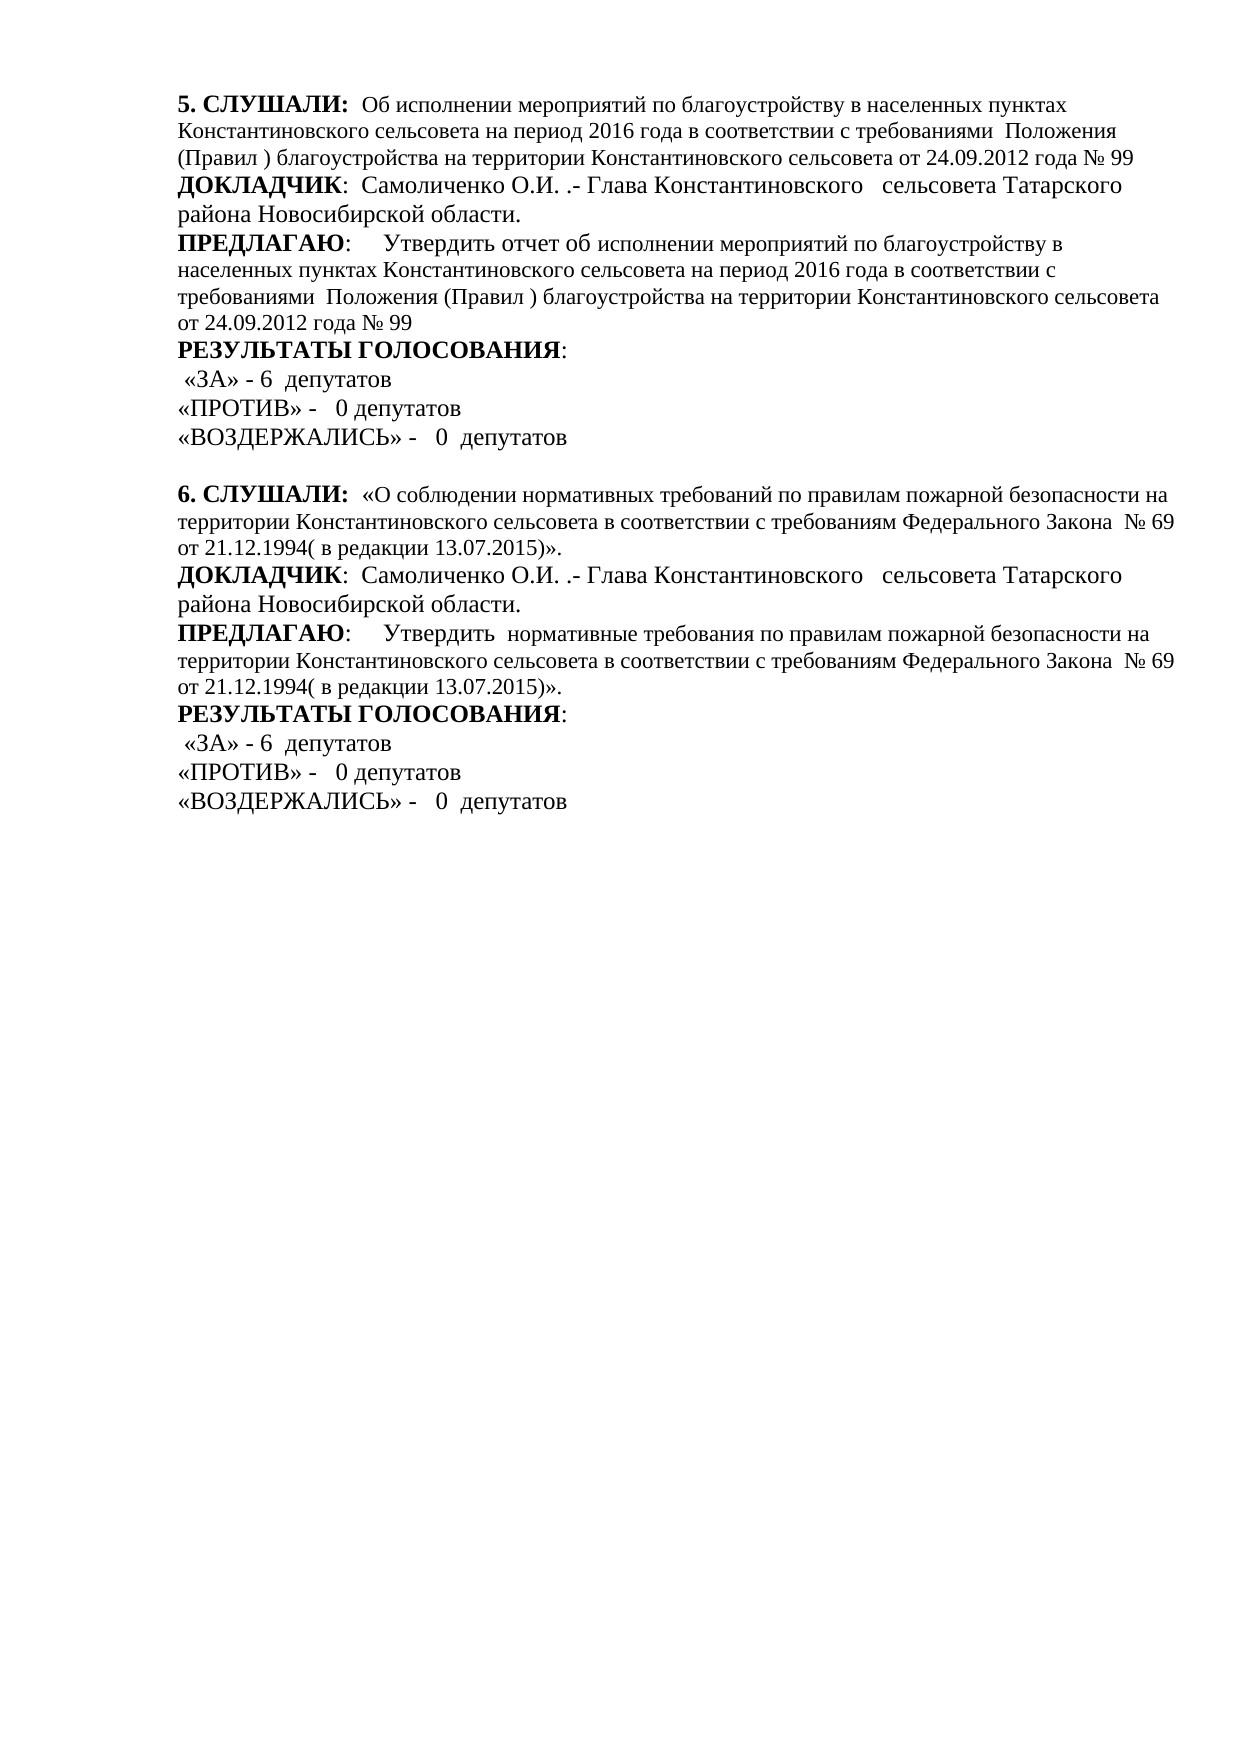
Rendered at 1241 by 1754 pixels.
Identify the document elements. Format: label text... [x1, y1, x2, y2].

text ПРЕДЛАГАЮ: Утвердить нормативные требования по правилам пожарной безопасности на территории Константиновского сельсовета в соответствии с требованиям Федерального Закона № 69 от 21.12.1994( в редакции 13.07.2015)». [177, 618, 1181, 699]
text «ЗА» - 6 депутатов [177, 728, 1181, 757]
text «ВОЗДЕРЖАЛИСЬ» - 0 депутатов [177, 786, 1181, 814]
text ПРЕДЛАГАЮ: Утвердить отчет об исполнении мероприятий по благоустройству в населенных пунктах Константиновского сельсовета на период 2016 года в соответствии с требованиями Положения (Правил ) благоустройства на территории Константиновского сельсовета от 24.09.2012 года № 99 [177, 228, 1181, 335]
text РЕЗУЛЬТАТЫ ГОЛОСОВАНИЯ: [177, 335, 1181, 364]
text 6. СЛУШАЛИ: «О соблюдении нормативных требований по правилам пожарной безопасности на территории Константиновского сельсовета в соответствии с требованиям Федерального Закона № 69 от 21.12.1994( в редакции 13.07.2015)». [177, 479, 1181, 561]
text РЕЗУЛЬТАТЫ ГОЛОСОВАНИЯ: [177, 699, 1181, 728]
text «ЗА» - 6 депутатов [177, 364, 1181, 393]
text «ПРОТИВ» - 0 депутатов [177, 393, 1181, 422]
text «ПРОТИВ» - 0 депутатов [177, 757, 1181, 786]
text ДОКЛАДЧИК: Самоличенко О.И. .- Глава Константиновского сельсовета Татарского района Новосибирской области. [177, 561, 1181, 618]
text «ВОЗДЕРЖАЛИСЬ» - 0 депутатов [177, 422, 1181, 450]
text ДОКЛАДЧИК: Самоличенко О.И. .- Глава Константиновского сельсовета Татарского района Новосибирской области. [177, 170, 1181, 228]
text 5. СЛУШАЛИ: Об исполнении мероприятий по благоустройству в населенных пунктах Константиновского сельсовета на период 2016 года в соответствии с требованиями Положения (Правил ) благоустройства на территории Константиновского сельсовета от 24.09.2012 года № 99 [177, 89, 1181, 170]
